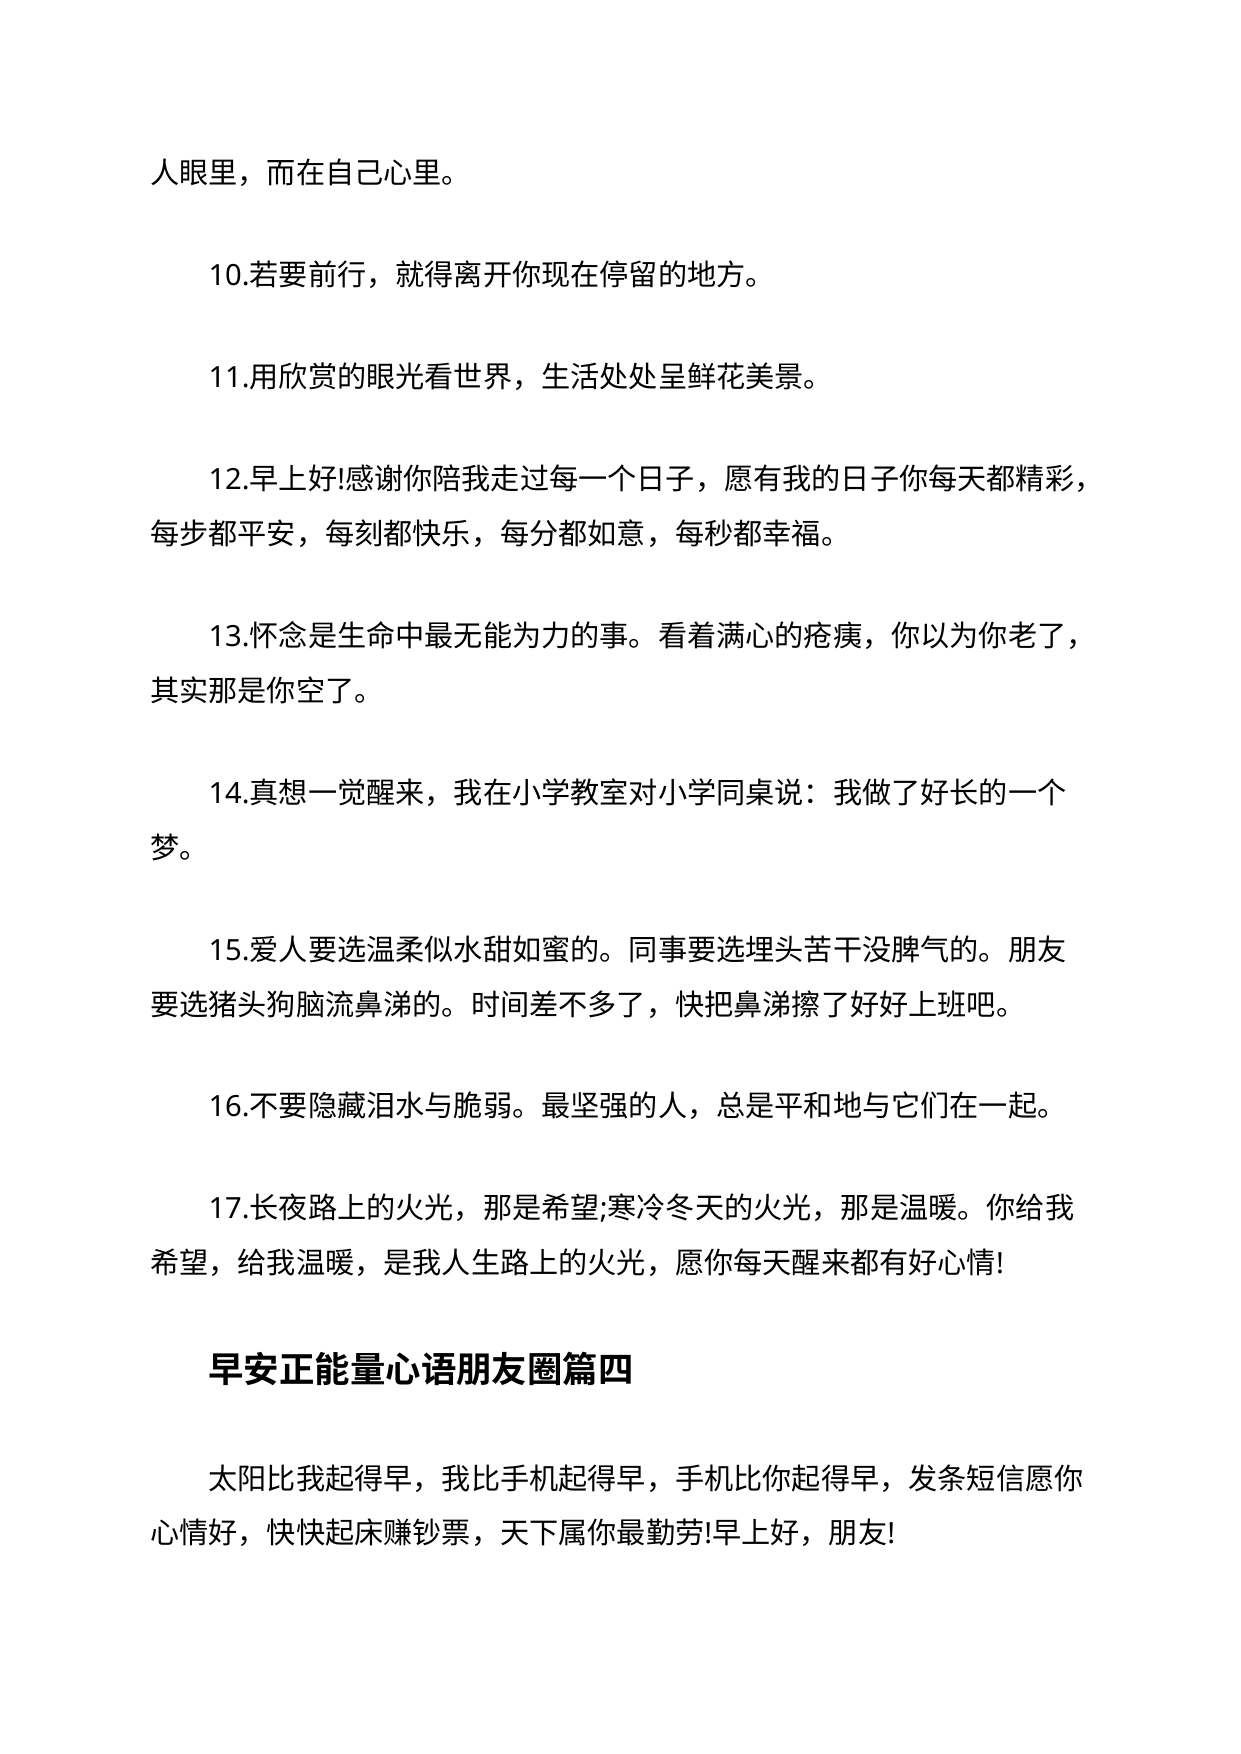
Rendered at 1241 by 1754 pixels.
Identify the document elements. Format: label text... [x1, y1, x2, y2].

text 13.怀念是生命中最无能为力的事。看着满心的疮痍，你以为你老了，其实那是你空了。 [150, 612, 1090, 710]
text 太阳比我起得早，我比手机起得早，手机比你起得早，发条短信愿你心情好，快快起床赚钞票，天下属你最勤劳!早上好，朋友! [150, 1455, 1090, 1552]
text 14.真想一觉醒来，我在小学教室对小学同桌说：我做了好长的一个梦。 [150, 769, 1090, 867]
text 11.用欣赏的眼光看世界，生活处处呈鲜花美景。 [150, 354, 1090, 396]
text 早安正能量心语朋友圈篇四 [150, 1342, 1090, 1393]
text 12.早上好!感谢你陪我走过每一个日子，愿有我的日子你每天都精彩，每步都平安，每刻都快乐，每分都如意，每秒都幸福。 [150, 456, 1090, 553]
text 15.爱人要选温柔似水甜如蜜的。同事要选埋头苦干没脾气的。朋友要选猪头狗脑流鼻涕的。时间差不多了，快把鼻涕擦了好好上班吧。 [150, 926, 1090, 1023]
text 17.长夜路上的火光，那是希望;寒冷冬天的火光，那是温暖。你给我希望，给我温暖，是我人生路上的火光，愿你每天醒来都有好心情! [150, 1185, 1090, 1282]
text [150, 150, 1090, 192]
text 16.不要隐藏泪水与脆弱。最坚强的人，总是平和地与它们在一起。 [150, 1083, 1090, 1125]
text 10.若要前行，就得离开你现在停留的地方。 [150, 252, 1090, 294]
